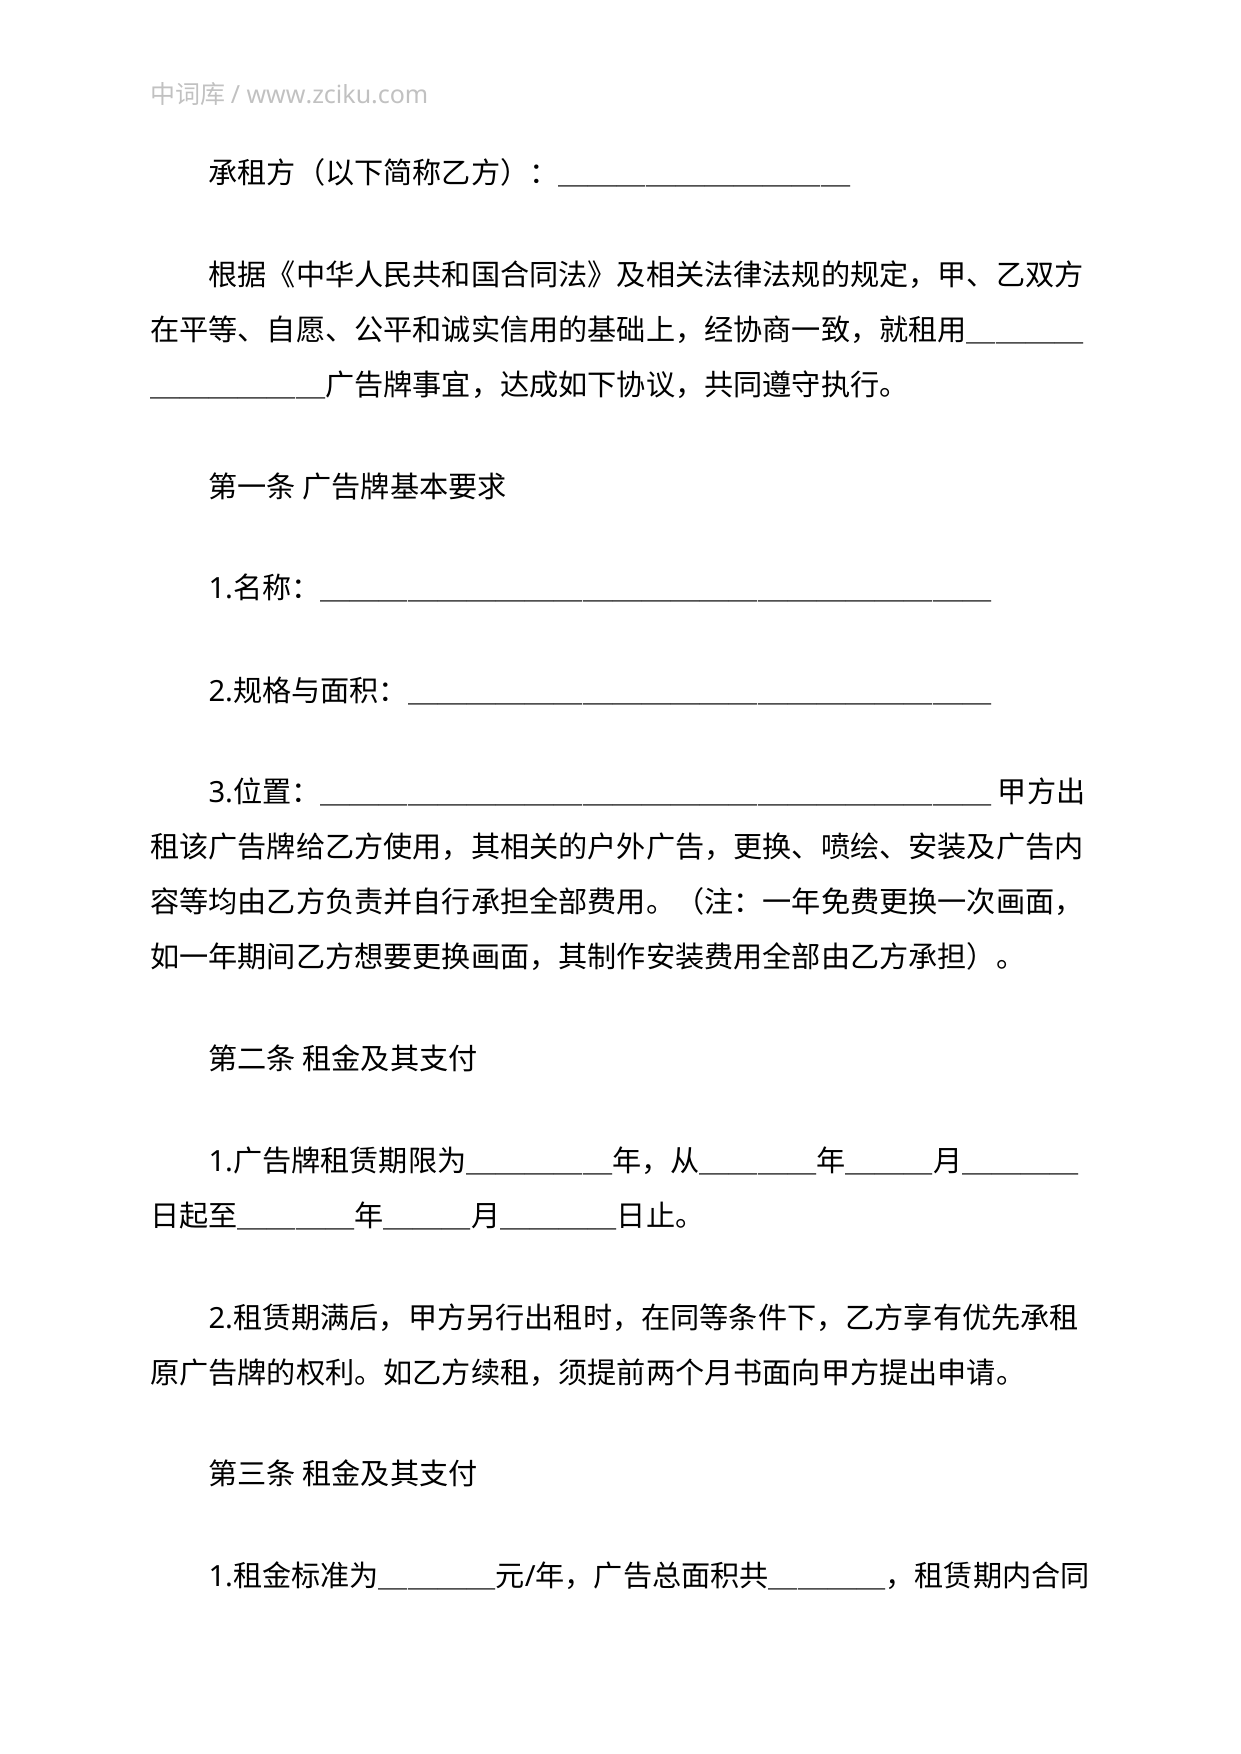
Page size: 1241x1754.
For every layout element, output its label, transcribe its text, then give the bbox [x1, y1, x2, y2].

text 根据《中华人民共和国合同法》及相关法律法规的规定，甲、乙双方在平等、自愿、公平和诚实信用的基础上，经协商一致，就租用＿＿＿＿＿＿＿＿＿＿广告牌事宜，达成如下协议，共同遵守执行。 [150, 252, 1090, 404]
text 3.位置：＿＿＿＿＿＿＿＿＿＿＿＿＿＿＿＿＿＿＿＿＿＿＿ 甲方出租该广告牌给乙方使用，其相关的户外广告，更换、喷绘、安装及广告内容等均由乙方负责并自行承担全部费用。（注：一年免费更换一次画面，如一年期间乙方想要更换画面，其制作安装费用全部由乙方承担）。 [150, 769, 1090, 976]
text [150, 1553, 1090, 1595]
text 1.广告牌租赁期限为＿＿＿＿＿年，从＿＿＿＿年＿＿＿月＿＿＿＿日起至＿＿＿＿年＿＿＿月＿＿＿＿日止。 [150, 1137, 1090, 1235]
text 第三条 租金及其支付 [150, 1451, 1090, 1493]
text 第二条 租金及其支付 [150, 1036, 1090, 1078]
text 承租方（以下简称乙方）：＿＿＿＿＿＿＿＿＿＿ [150, 150, 1090, 192]
text 1.名称：＿＿＿＿＿＿＿＿＿＿＿＿＿＿＿＿＿＿＿＿＿＿＿ [150, 565, 1090, 607]
text 2.规格与面积：＿＿＿＿＿＿＿＿＿＿＿＿＿＿＿＿＿＿＿＿ [150, 667, 1090, 709]
text 第一条 广告牌基本要求 [150, 463, 1090, 506]
text 2.租赁期满后，甲方另行出租时，在同等条件下，乙方享有优先承租原广告牌的权利。如乙方续租，须提前两个月书面向甲方提出申请。 [150, 1294, 1090, 1391]
